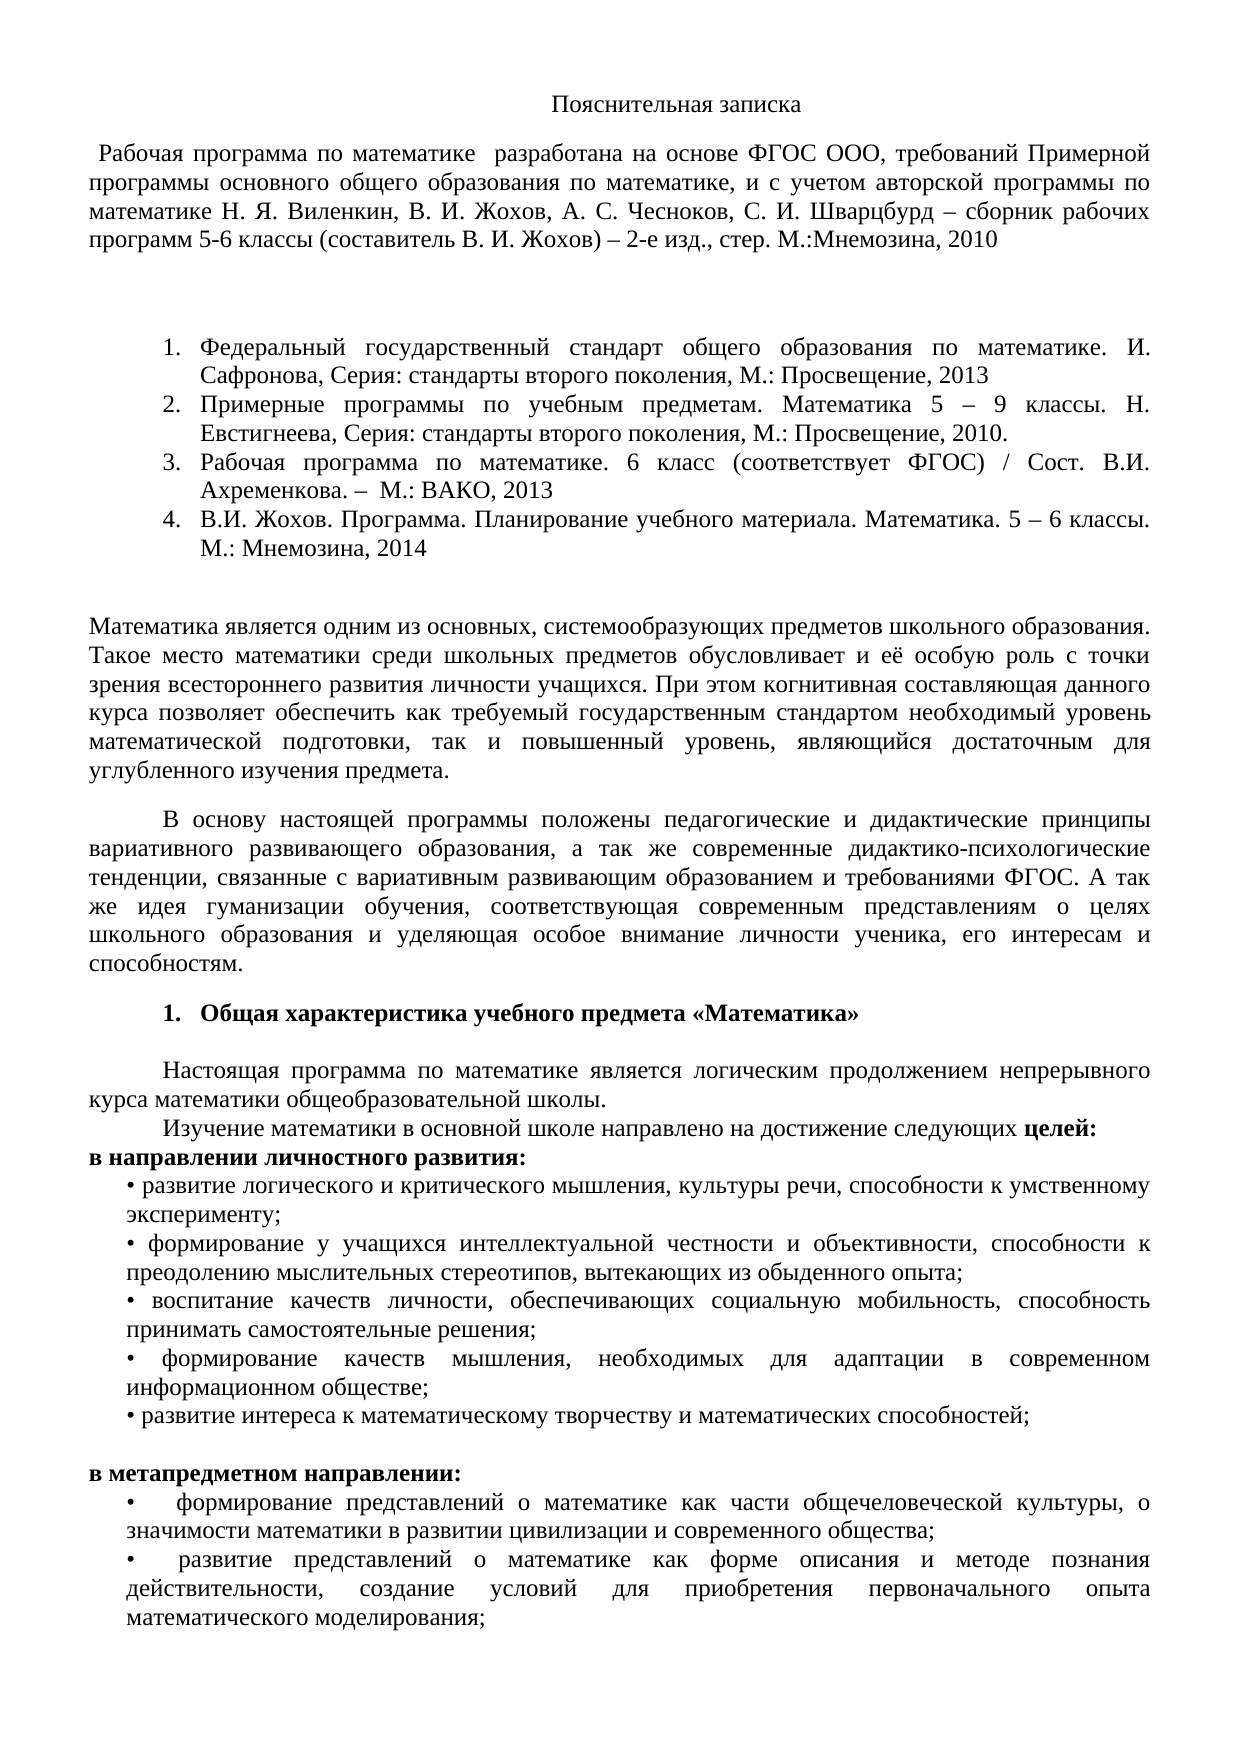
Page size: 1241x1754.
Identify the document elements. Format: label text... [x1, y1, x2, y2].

text • воспитание качеств личности, обеспечивающих социальную мобильность, способность принимать самостоятельные решения; [126, 1285, 1152, 1343]
text Рабочая программа по математике разработана на основе ФГОС ООО, требований Примерной программы основного общего образования по математике, и с учетом авторской программы по математике Н. Я. Виленкин, В. И. Жохов, А. С. Чесноков, С. И. Шварцбурд – сборник рабочих программ 5-6 классы (составитель В. И. Жохов) – 2-е изд., стер. М.:Мнемозина, 2010 [89, 138, 1152, 253]
list Примерные программы по учебным предметам. Математика 5 – 9 классы. Н. Евстигнеева, Серия: стандарты второго поколения, М.: Просвещение, 2010. [162, 389, 1152, 447]
text • формирование качеств мышления, необходимых для адаптации в современном информационном обществе; [126, 1343, 1152, 1400]
text Изучение математики в основной школе направлено на достижение следующих целей: [89, 1113, 1152, 1142]
text в направлении личностного развития: [89, 1142, 1152, 1170]
text в метапредметном направлении: [89, 1458, 1152, 1487]
text • формирование у учащихся интеллектуальной честности и объективности, способности к преодолению мыслительных стереотипов, вытекающих из обыденного опыта; [126, 1228, 1152, 1285]
text • развитие интереса к математическому творчеству и математических способностей; [126, 1400, 1152, 1429]
text Настоящая программа по математике является логическим продолжением непрерывного курса математики общеобразовательной школы. [89, 1055, 1152, 1113]
text Математика является одним из основных, системообразующих предметов школьного образования. Такое место математики среди школьных предметов обусловливает и её особую роль с точки зрения всестороннего развития личности учащихся. При этом когнитивная составляющая данного курса позволяет обеспечить как требуемый государственным стандартом необходимый уровень математической подготовки, так и повышенный уровень, являющийся достаточным для углубленного изучения предмета. [89, 611, 1152, 784]
list Общая характеристика учебного предмета «Математика» [162, 998, 1152, 1027]
text • развитие представлений о математике как форме описания и методе познания действительности, создание условий для приобретения первоначального опыта математического моделирования; [126, 1544, 1152, 1630]
list В.И. Жохов. Программа. Планирование учебного материала. Математика. 5 – 6 классы. М.: Мнемозина, 2014 [162, 504, 1152, 562]
list Федеральный государственный стандарт общего образования по математике. И. Сафронова, Серия: стандарты второго поколения, М.: Просвещение, 2013 [162, 332, 1152, 389]
text • развитие логического и критического мышления, культуры речи, способности к умственному эксперименту; [126, 1170, 1152, 1228]
text • формирование представлений о математике как части общечеловеческой культуры, о значимости математики в развитии цивилизации и современного общества; [126, 1487, 1152, 1544]
list Рабочая программа по математике. 6 класс (соответствует ФГОС) / Сост. В.И. Ахременкова. – М.: ВАКО, 2013 [162, 447, 1152, 504]
text Пояснительная записка [89, 89, 1152, 117]
text В основу настоящей программы положены педагогические и дидактические принципы вариативного развивающего образования, а так же современные дидактико-психологические тенденции, связанные с вариативным развивающим образованием и требованиями ФГОС. А так же идея гуманизации обучения, соответствующая современным представлениям о целях школьного образования и уделяющая особое внимание личности ученика, его интересам и способностям. [89, 804, 1152, 977]
